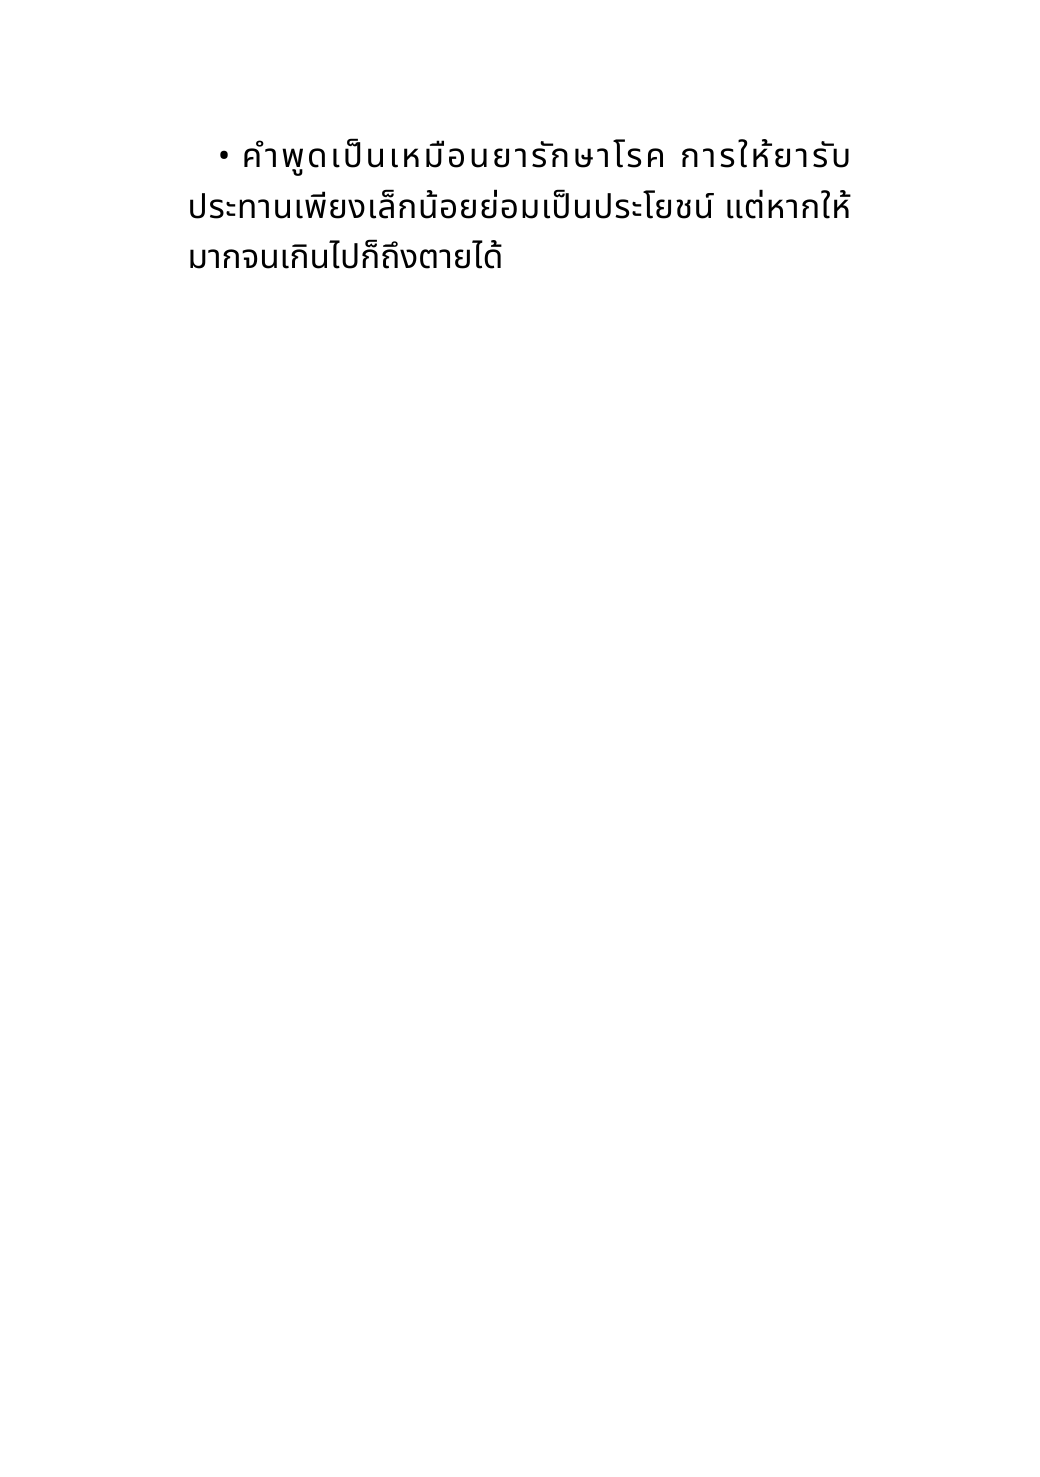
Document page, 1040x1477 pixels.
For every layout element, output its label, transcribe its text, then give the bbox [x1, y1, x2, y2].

text • คำพูดเป็นเหมือนยารักษาโรค การให้ยารับประทานเพียงเล็กน้อยย่อมเป็นประโยชน์ แต่หากให้มากจนเกินไปก็ถึงตายได้ [187, 132, 852, 283]
